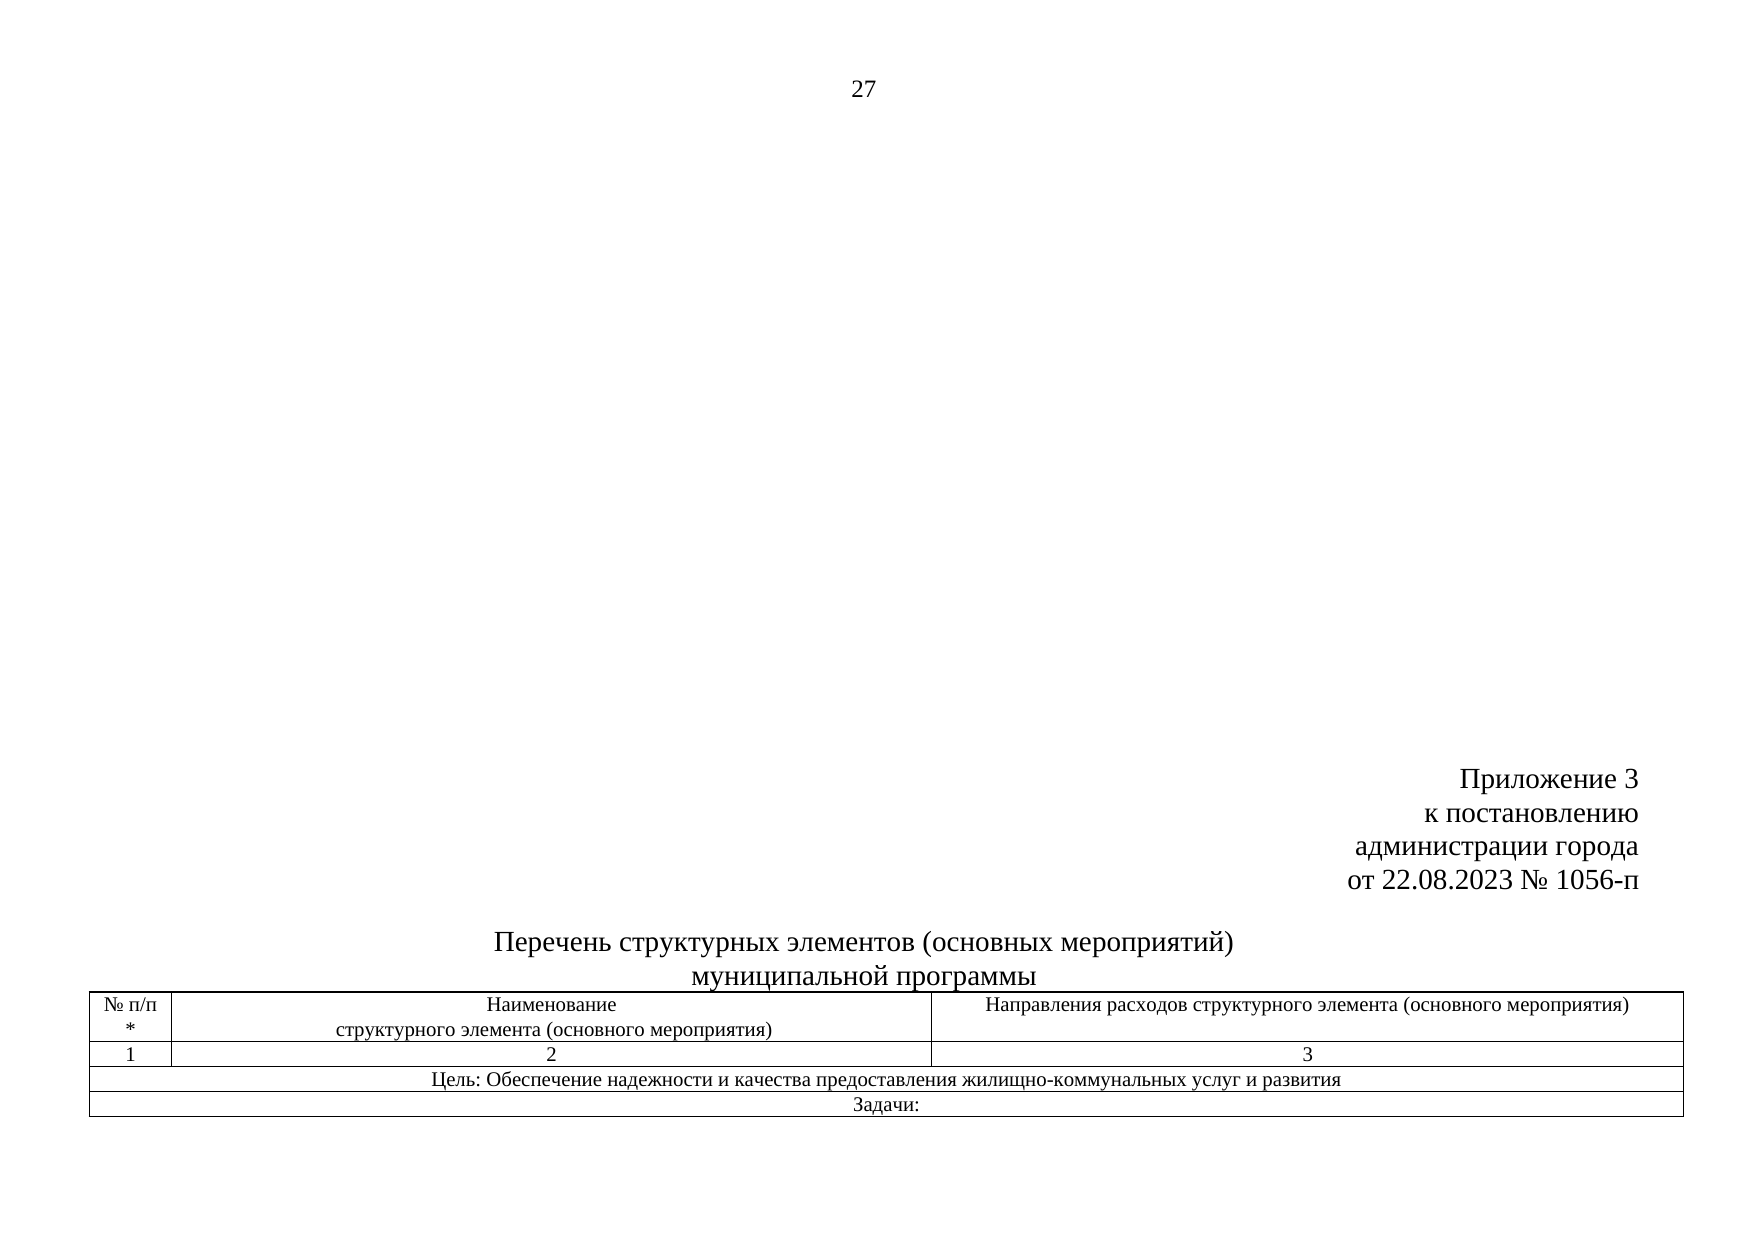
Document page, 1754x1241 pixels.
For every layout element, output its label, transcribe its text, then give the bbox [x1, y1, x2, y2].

table_cell 3 [932, 1042, 1683, 1066]
table_header Наименование структурного элемента (основного мероприятия) [172, 993, 931, 1041]
table_cell 1 [90, 1042, 171, 1066]
text от 22.08.2023 № 1056-п [1270, 862, 1639, 896]
text Перечень структурных элементов (основных мероприятий) [89, 924, 1639, 958]
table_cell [90, 1092, 1683, 1116]
text муниципальной программы [89, 958, 1639, 991]
table_header Направления расходов структурного элемента (основного мероприятия) [932, 993, 1683, 1041]
table_header № п/п * [90, 993, 171, 1041]
table_cell 2 [172, 1042, 931, 1066]
table_cell Цель: Обеспечение надежности и качества предоставления жилищно-коммунальных услуг и развития [90, 1067, 1683, 1091]
text к постановлению [89, 795, 1639, 828]
text Приложение 3 [89, 761, 1639, 795]
text администрации города [1270, 828, 1639, 862]
